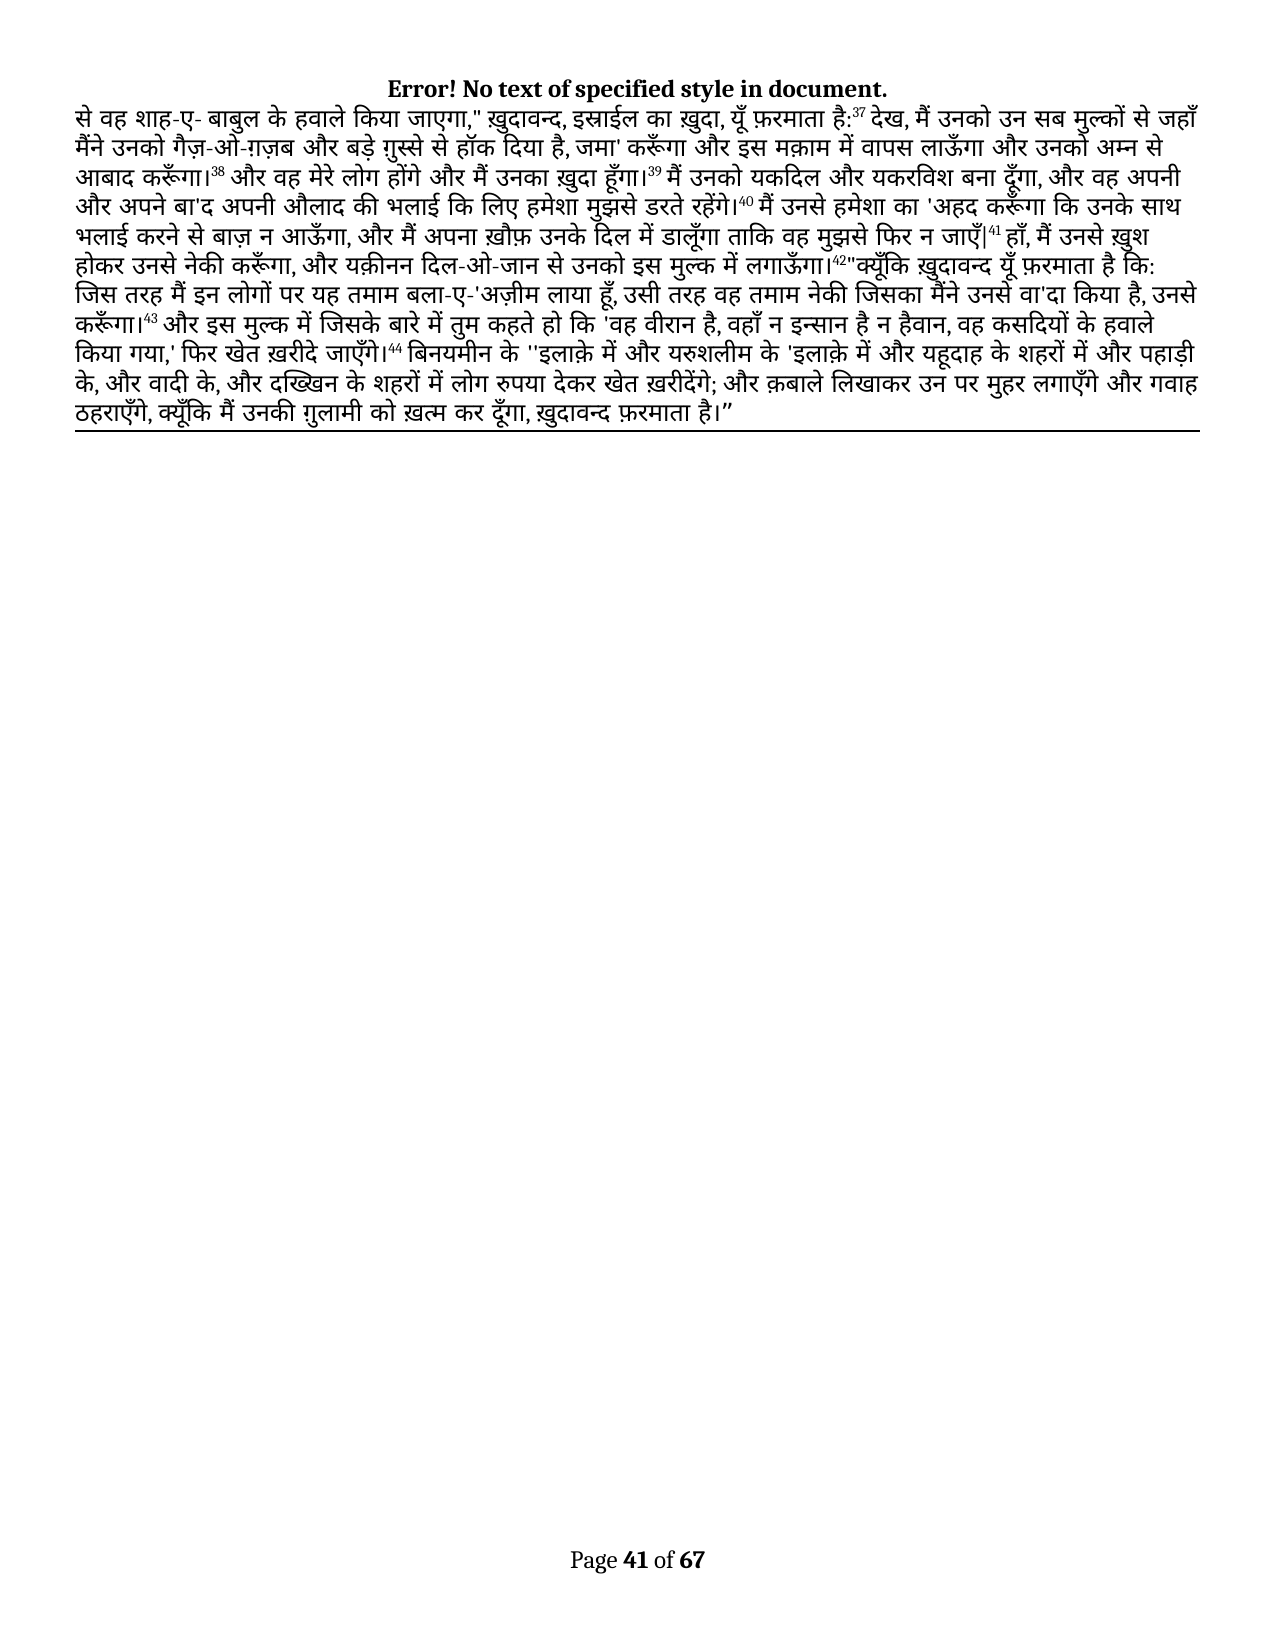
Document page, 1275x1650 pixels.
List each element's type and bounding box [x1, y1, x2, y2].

text [75, 104, 1200, 430]
